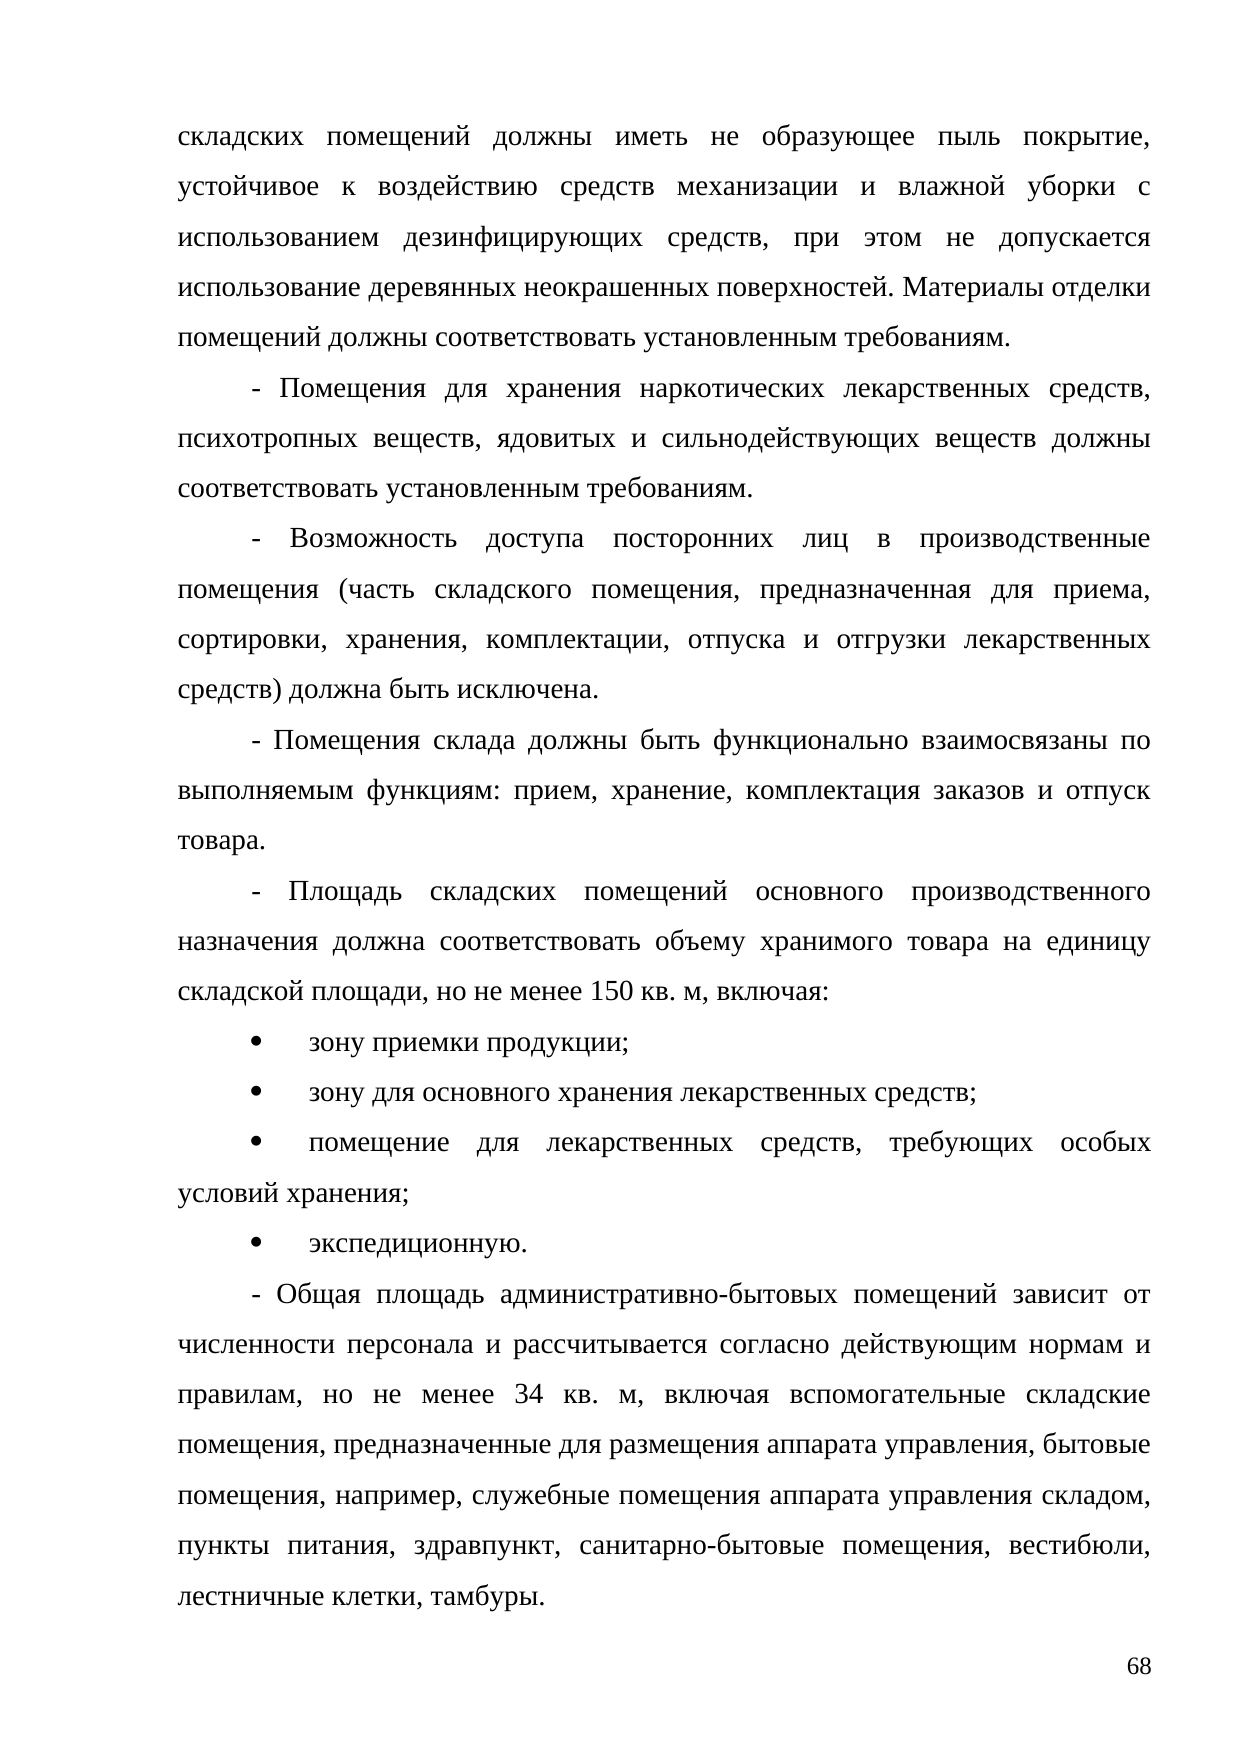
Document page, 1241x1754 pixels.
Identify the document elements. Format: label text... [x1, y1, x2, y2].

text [177, 118, 1152, 353]
list помещение для лекарственных средств, требующих особых условий хранения; [177, 1124, 1152, 1208]
text - Помещения склада должны быть функционально взаимосвязаны по выполняемым функциям: прием, хранение, комплектация заказов и отпуск товара. [177, 722, 1152, 856]
text - Общая площадь административно-бытовых помещений зависит от численности персонала и рассчитывается согласно действующим нормам и правилам, но не менее 34 кв. м, включая вспомогательные складские помещения, предназначенные для размещения аппарата управления, бытовые помещения, например, служебные помещения аппарата управления складом, пункты питания, здравпункт, санитарно-бытовые помещения, вестибюли, лестничные клетки, тамбуры. [177, 1276, 1152, 1611]
list зону для основного хранения лекарственных средств; [177, 1074, 1152, 1108]
text - Возможность доступа посторонних лиц в производственные помещения (часть складского помещения, предназначенная для приема, сортировки, хранения, комплектации, отпуска и отгрузки лекарственных средств) должна быть исключена. [177, 521, 1152, 705]
list зону приемки продукции; [177, 1024, 1152, 1057]
text - Площадь складских помещений основного производственного назначения должна соответствовать объему хранимого товара на единицу складской площади, но не менее 150 кв. м, включая: [177, 873, 1152, 1007]
list экспедиционную. [177, 1225, 1152, 1259]
text - Помещения для хранения наркотических лекарственных средств, психотропных веществ, ядовитых и сильнодействующих веществ должны соответствовать установленным требованиям. [177, 370, 1152, 504]
